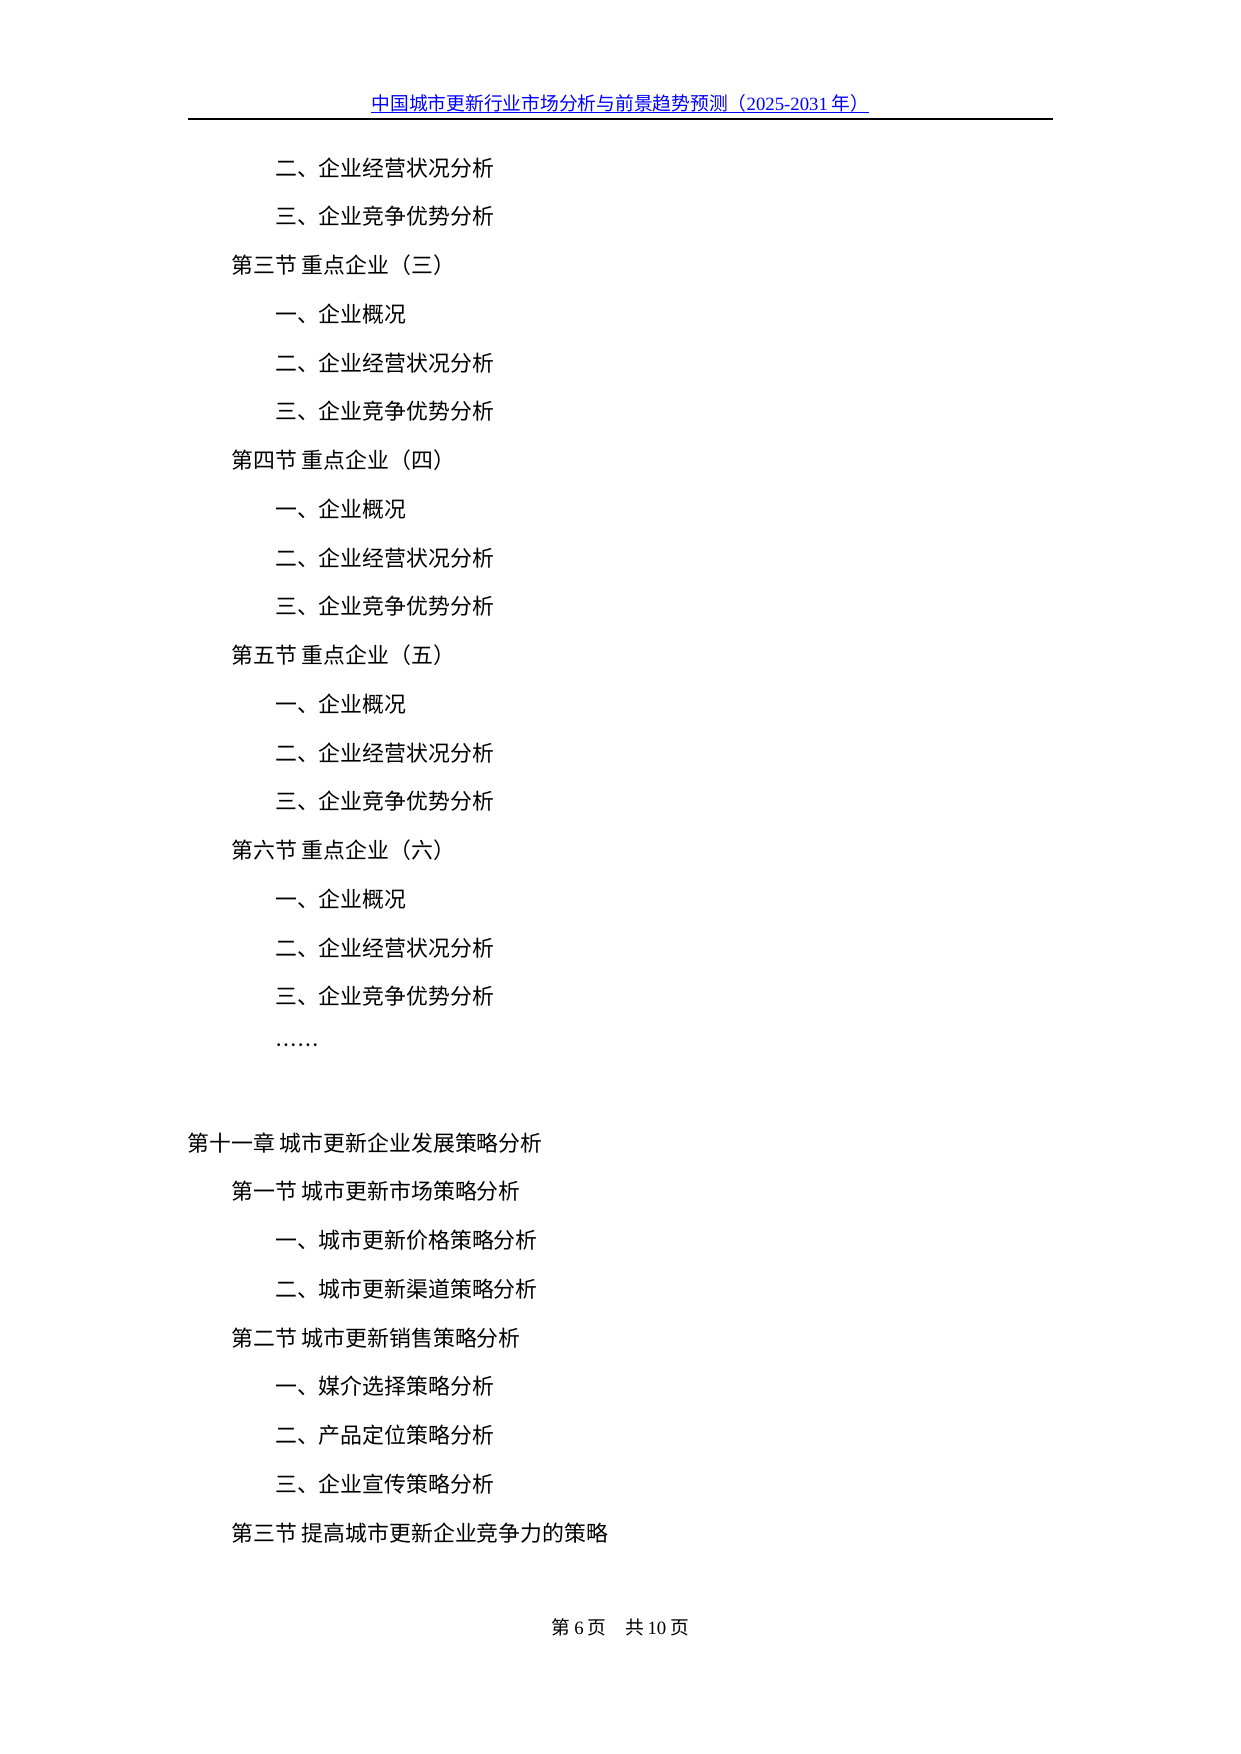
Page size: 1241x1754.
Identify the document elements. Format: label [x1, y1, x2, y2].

text [187, 150, 1053, 1548]
